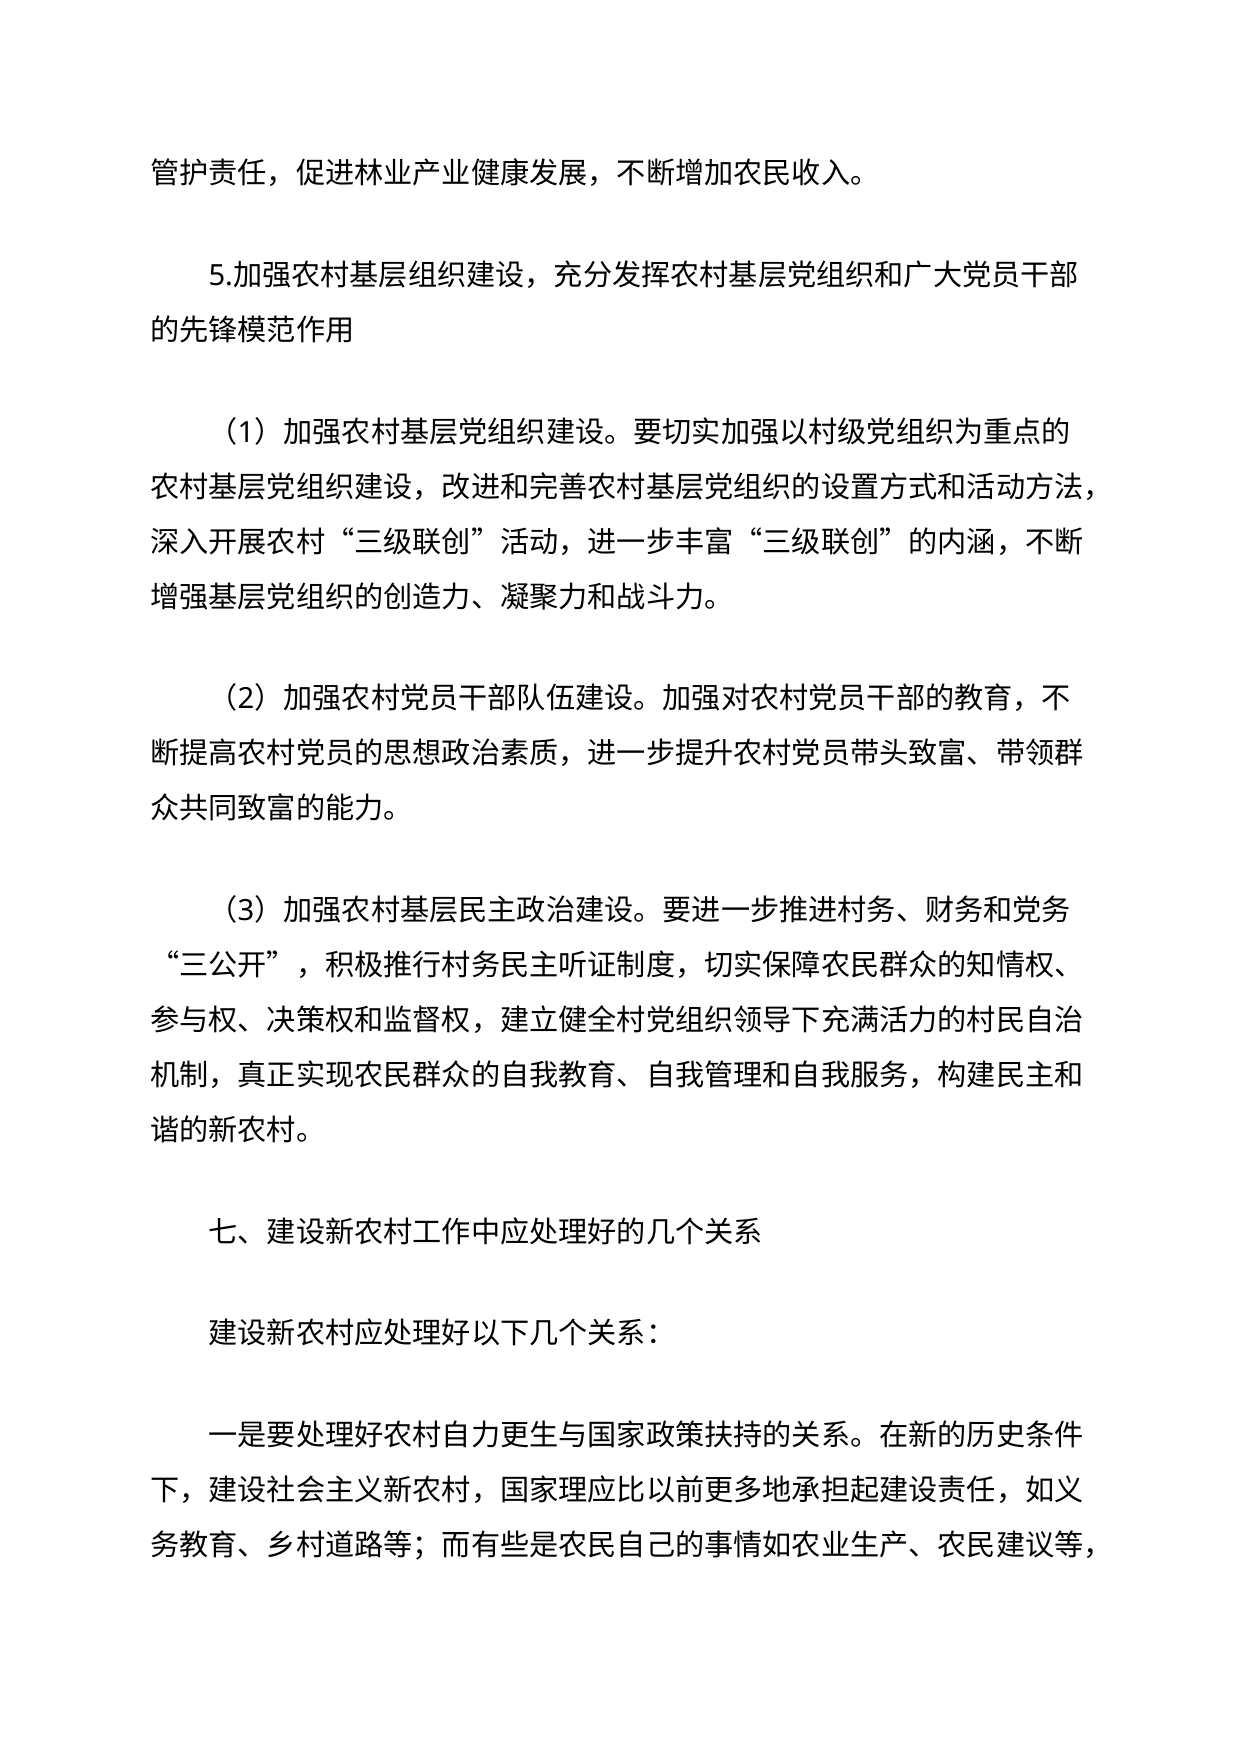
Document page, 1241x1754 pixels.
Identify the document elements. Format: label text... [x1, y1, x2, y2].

text （1）加强农村基层党组织建设。要切实加强以村级党组织为重点的农村基层党组织建设，改进和完善农村基层党组织的设置方式和活动方法，深入开展农村“三级联创”活动，进一步丰富“三级联创”的内涵，不断增强基层党组织的创造力、凝聚力和战斗力。 [150, 408, 1090, 616]
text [150, 1412, 1090, 1564]
text 5.加强农村基层组织建设，充分发挥农村基层党组织和广大党员干部的先锋模范作用 [150, 252, 1090, 349]
text （2）加强农村党员干部队伍建设。加强对农村党员干部的教育，不断提高农村党员的思想政治素质，进一步提升农村党员带头致富、带领群众共同致富的能力。 [150, 675, 1090, 827]
text 七、建设新农村工作中应处理好的几个关系 [150, 1208, 1090, 1251]
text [150, 150, 1090, 192]
text （3）加强农村基层民主政治建设。要进一步推进村务、财务和党务“三公开”，积极推行村务民主听证制度，切实保障农民群众的知情权、参与权、决策权和监督权，建立健全村党组织领导下充满活力的村民自治机制，真正实现农民群众的自我教育、自我管理和自我服务，构建民主和谐的新农村。 [150, 887, 1090, 1149]
text 建设新农村应处理好以下几个关系： [150, 1310, 1090, 1352]
